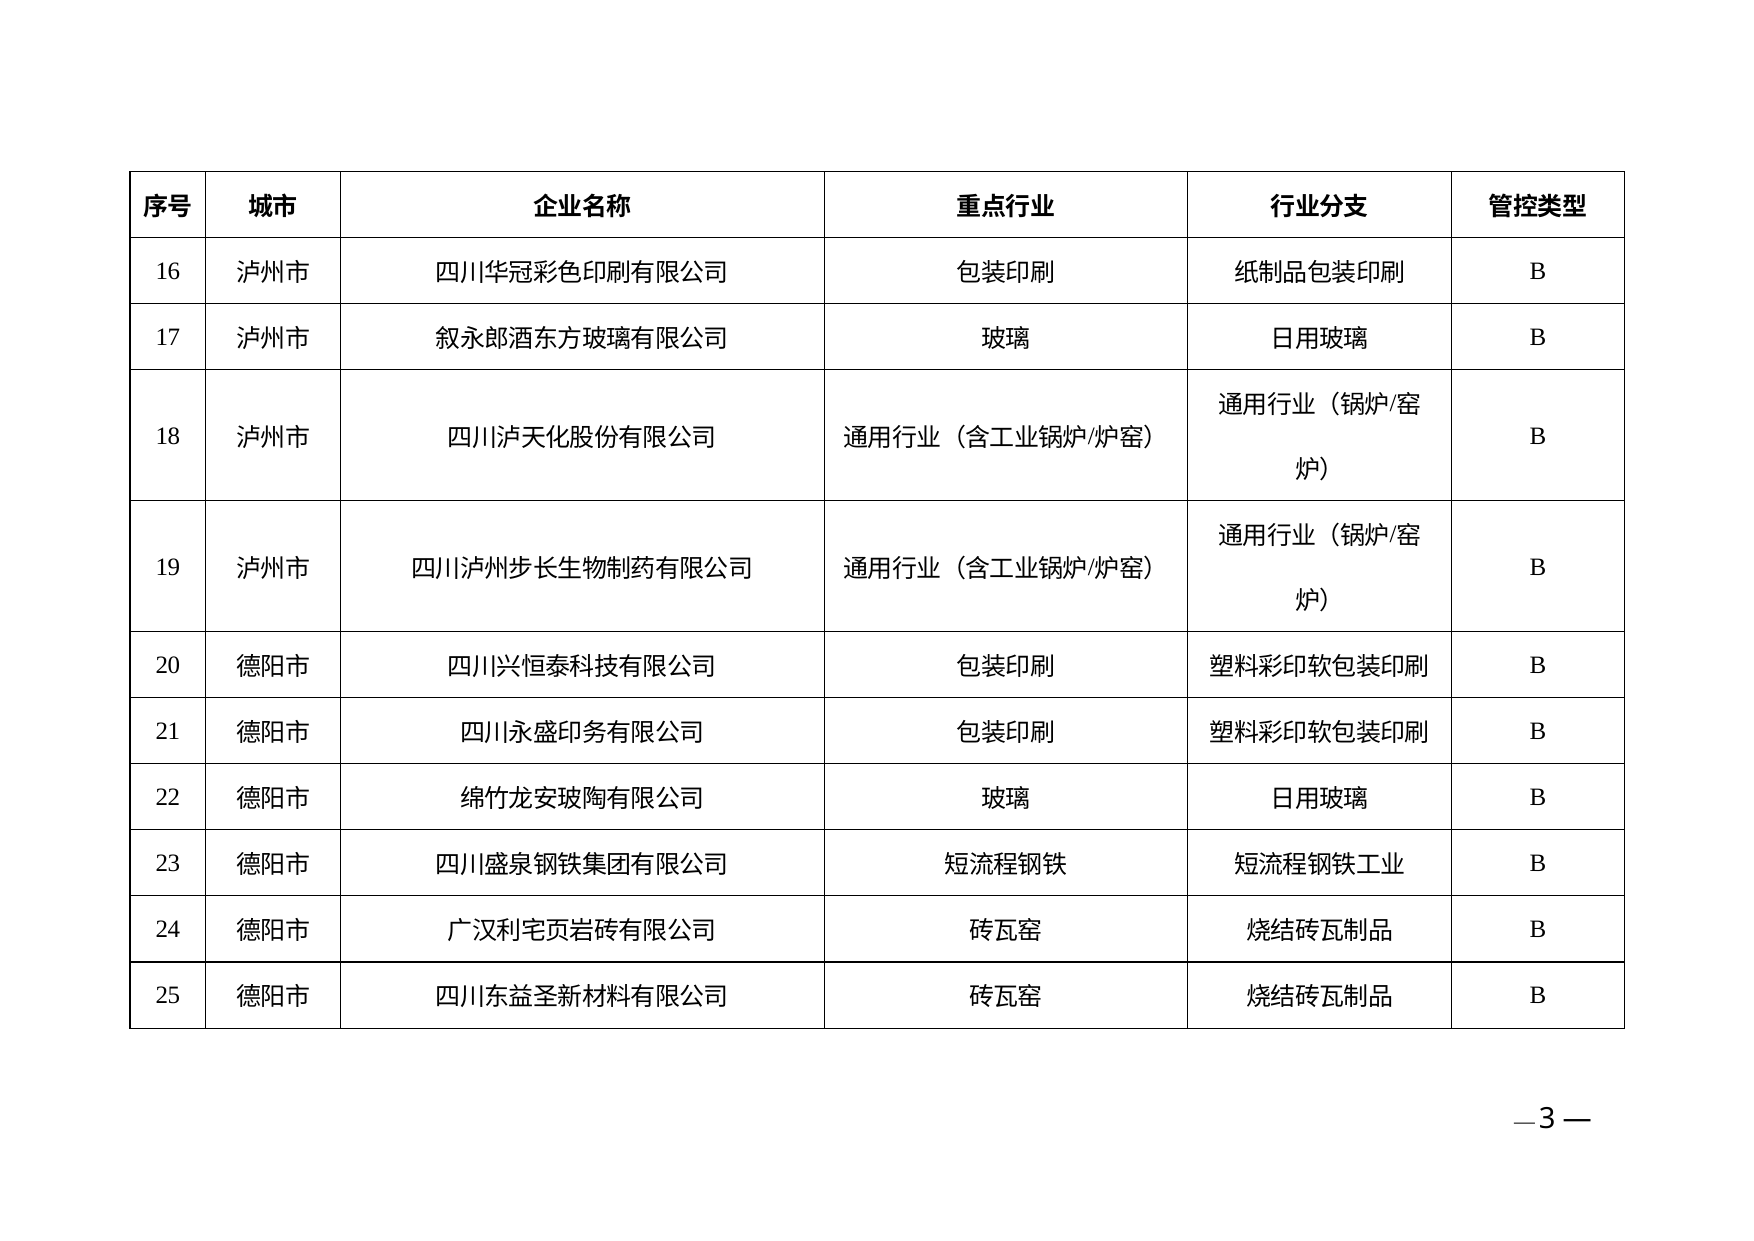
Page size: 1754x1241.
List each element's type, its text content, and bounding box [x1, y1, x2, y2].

table_cell 泸州市 [206, 238, 340, 303]
table_cell 日用玻璃 [1188, 304, 1451, 369]
table_cell 泸州市 [206, 304, 340, 369]
table_cell 泸州市 [206, 370, 340, 500]
table_cell B [1452, 698, 1624, 763]
table_cell 砖瓦窑 [825, 896, 1187, 961]
table_header 管控类型 [1452, 172, 1624, 237]
table_cell 塑料彩印软包装印刷 [1188, 698, 1451, 763]
table_cell 19 [131, 501, 205, 631]
table_cell 四川泸天化股份有限公司 [341, 370, 824, 500]
table_cell 通用行业（含工业锅炉/炉窑） [825, 501, 1187, 631]
table_header 重点行业 [825, 172, 1187, 237]
table_cell 四川泸州步长生物制药有限公司 [341, 501, 824, 631]
table_cell B [1452, 963, 1624, 1027]
table_header 城市 [206, 172, 340, 237]
table_cell 包装印刷 [825, 698, 1187, 763]
table_cell 21 [131, 698, 205, 763]
table_cell 叙永郎酒东方玻璃有限公司 [341, 304, 824, 369]
table_cell 16 [131, 238, 205, 303]
table_cell B [1452, 632, 1624, 697]
table_cell 烧结砖瓦制品 [1188, 896, 1451, 961]
table_cell 25 [131, 963, 205, 1027]
table_cell B [1452, 896, 1624, 961]
table_cell 玻璃 [825, 304, 1187, 369]
table_cell 包装印刷 [825, 632, 1187, 697]
table_cell 短流程钢铁 [825, 830, 1187, 895]
table_cell 泸州市 [206, 501, 340, 631]
table_cell 17 [131, 304, 205, 369]
table_cell B [1452, 370, 1624, 500]
table_cell 18 [131, 370, 205, 500]
table_cell 通用行业（锅炉/窑炉） [1188, 501, 1451, 631]
table_cell 塑料彩印软包装印刷 [1188, 632, 1451, 697]
table_cell B [1452, 501, 1624, 631]
table_header 序号 [131, 172, 205, 237]
table_cell 四川兴恒泰科技有限公司 [341, 632, 824, 697]
table_cell B [1452, 830, 1624, 895]
table_header 企业名称 [341, 172, 824, 237]
table_cell 24 [131, 896, 205, 961]
table_cell 日用玻璃 [1188, 764, 1451, 829]
table_cell 四川东益圣新材料有限公司 [341, 963, 824, 1027]
table_cell 绵竹龙安玻陶有限公司 [341, 764, 824, 829]
table_cell 德阳市 [206, 830, 340, 895]
table_cell B [1452, 764, 1624, 829]
table_cell 四川永盛印务有限公司 [341, 698, 824, 763]
table_cell 烧结砖瓦制品 [1188, 963, 1451, 1027]
table_cell 砖瓦窑 [825, 963, 1187, 1027]
table_cell 四川华冠彩色印刷有限公司 [341, 238, 824, 303]
table_cell 四川盛泉钢铁集团有限公司 [341, 830, 824, 895]
table_cell 德阳市 [206, 896, 340, 961]
table_cell 德阳市 [206, 698, 340, 763]
table_header 行业分支 [1188, 172, 1451, 237]
table_cell 通用行业（含工业锅炉/炉窑） [825, 370, 1187, 500]
table_cell 玻璃 [825, 764, 1187, 829]
table_cell B [1452, 238, 1624, 303]
table_cell 23 [131, 830, 205, 895]
table_cell 20 [131, 632, 205, 697]
table_cell 德阳市 [206, 963, 340, 1027]
table_cell B [1452, 304, 1624, 369]
table_cell 德阳市 [206, 632, 340, 697]
table_cell 短流程钢铁工业 [1188, 830, 1451, 895]
table_cell 德阳市 [206, 764, 340, 829]
table_cell 包装印刷 [825, 238, 1187, 303]
table_cell 纸制品包装印刷 [1188, 238, 1451, 303]
table_cell 22 [131, 764, 205, 829]
table_cell 通用行业（锅炉/窑炉） [1188, 370, 1451, 500]
table_cell 广汉利宅页岩砖有限公司 [341, 896, 824, 961]
